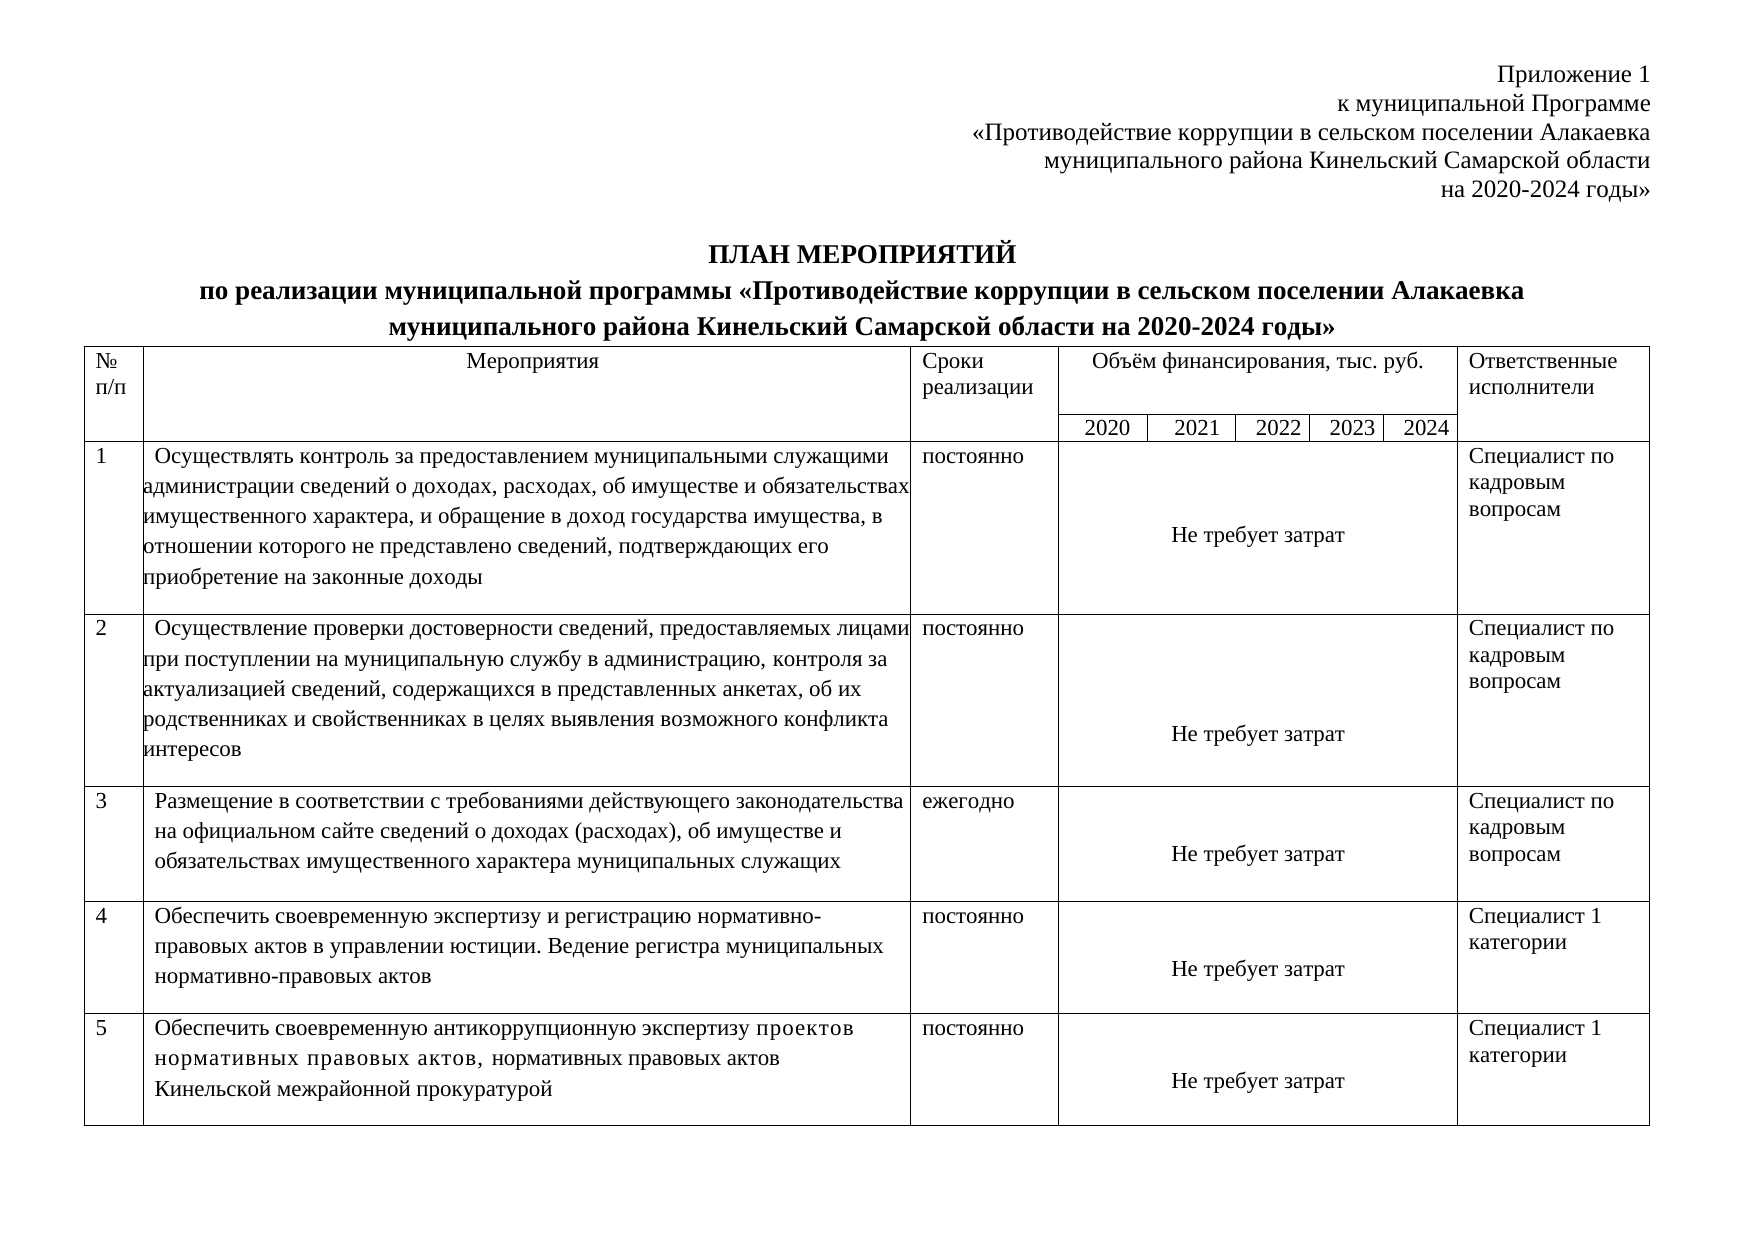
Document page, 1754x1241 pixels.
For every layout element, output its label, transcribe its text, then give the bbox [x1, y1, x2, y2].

table_cell Специалист по кадровым вопросам [1458, 787, 1649, 901]
text Приложение 1 [74, 59, 1651, 88]
table_header Ответственные исполнители [1458, 347, 1649, 441]
table_cell Не требует затрат [1059, 615, 1457, 786]
table_cell Специалист по кадровым вопросам [1458, 442, 1649, 613]
table_cell Обеспечить своевременную антикоррупционную экспертизу проектов нормативных правовых актов, нормативных правовых актов Кинельской межрайонной прокуратурой [144, 1014, 910, 1125]
table_cell Не требует затрат [1059, 1014, 1457, 1125]
table_cell Специалист 1 категории [1458, 1014, 1649, 1125]
table_cell Специалист по кадровым вопросам [1458, 615, 1649, 786]
table_cell Специалист 1 категории [1458, 902, 1649, 1013]
table_cell Осуществлять контроль за предоставлением муниципальными служащими администрации сведений о доходах, расходах, об имуществе и обязательствах имущественного характера, и обращение в доход государства имущества, в отношении которого не представлено сведений, подтверждающих его приобретение на законные доходы [144, 442, 910, 613]
table_cell 3 [85, 787, 143, 901]
text ПЛАН МЕРОПРИЯТИЙ [74, 238, 1651, 270]
table_cell 5 [85, 1014, 143, 1125]
table_cell Размещение в соответствии с требованиями действующего законодательства на официальном сайте сведений о доходах (расходах), об имуществе и обязательствах имущественного характера муниципальных служащих [144, 787, 910, 901]
table_cell постоянно [911, 615, 1058, 786]
table_cell Не требует затрат [1059, 902, 1457, 1013]
text муниципального района Кинельский Самарской области на 2020-2024 годы» [74, 310, 1651, 341]
table_cell Обеспечить своевременную экспертизу и регистрацию нормативно-правовых актов в управлении юстиции. Ведение регистра муниципальных нормативно-правовых актов [144, 902, 910, 1013]
table_cell 2021 [1148, 415, 1235, 441]
table_cell 2020 [1059, 415, 1147, 441]
table_cell 2024 [1384, 415, 1457, 441]
text по реализации муниципальной программы «Противодействие коррупции в сельском поселении Алакаевка [74, 274, 1651, 305]
table_cell постоянно [911, 1014, 1058, 1125]
table_cell 1 [85, 442, 143, 613]
table_cell 2022 [1236, 415, 1309, 441]
table_cell постоянно [911, 442, 1058, 613]
table_cell Не требует затрат [1059, 787, 1457, 901]
table_cell 2 [85, 615, 143, 786]
table_cell ежегодно [911, 787, 1058, 901]
table_cell Не требует затрат [1059, 442, 1457, 613]
text «Противодействие коррупции в сельском поселении Алакаевка [74, 117, 1651, 145]
table_cell Осуществление проверки достоверности сведений, предоставляемых лицами при поступлении на муниципальную службу в администрацию, контроля за актуализацией сведений, содержащихся в представленных анкетах, об их родственниках и свойственниках в целях выявления возможного конфликта интересов [144, 615, 910, 786]
table_header Сроки реализации [911, 347, 1058, 441]
table_cell 4 [85, 902, 143, 1013]
text к муниципальной Программе [74, 88, 1651, 117]
table_cell постоянно [911, 902, 1058, 1013]
table_header Объём финансирования, тыс. руб. [1059, 347, 1457, 413]
text муниципального района Кинельский Самарской области [74, 145, 1651, 174]
table_header № п/п [85, 347, 143, 441]
text на 2020-2024 годы» [74, 174, 1651, 203]
table_cell 2023 [1310, 415, 1383, 441]
table_header Мероприятия [144, 347, 910, 441]
